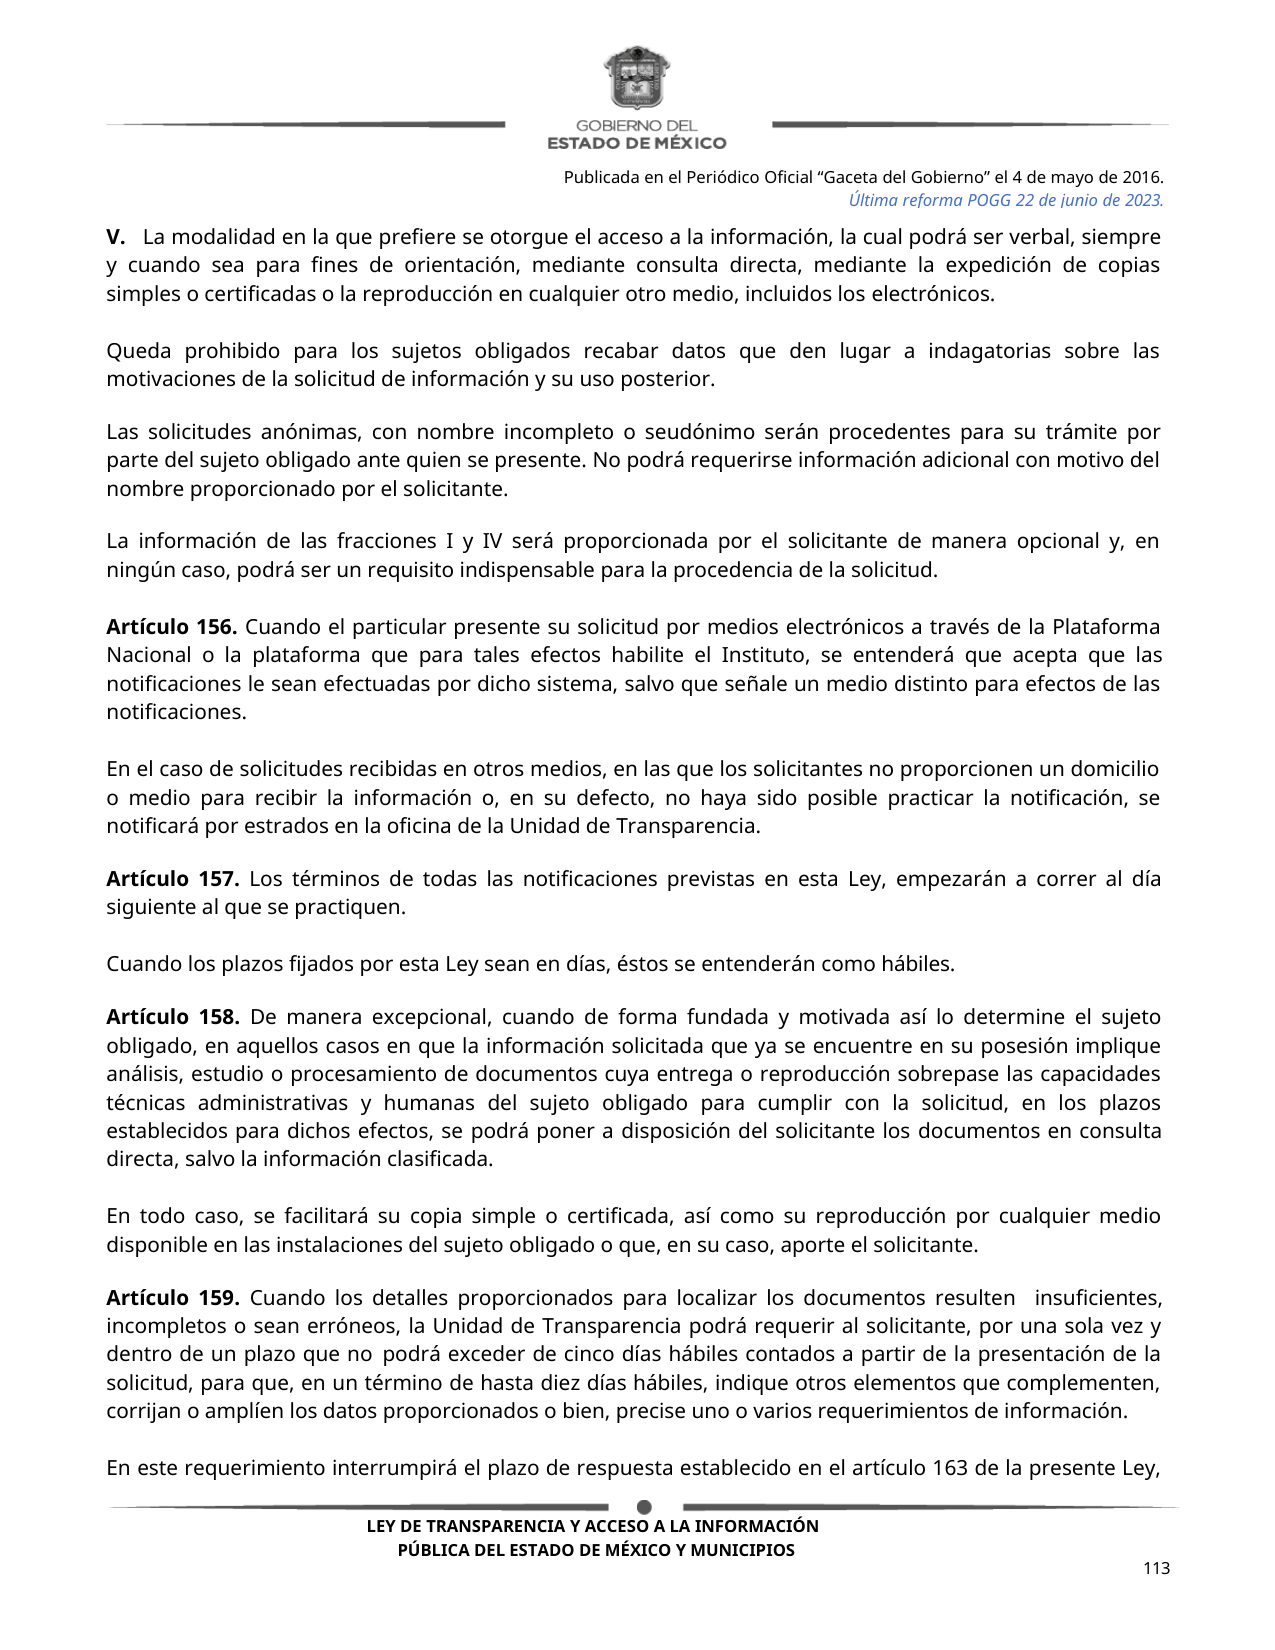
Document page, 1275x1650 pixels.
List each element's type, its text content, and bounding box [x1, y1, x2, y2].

picture [109, 1500, 1180, 1515]
text Artículo 157. Los términos de todas las notificaciones previstas en esta Ley, empezarán a correr al día siguiente al que se practiquen. [106, 864, 1163, 921]
text En el caso de solicitudes recibidas en otros medios, en las que los solicitantes no proporcionen un domicilio o medio para recibir la información o, en su defecto, no haya sido posible practicar la notificación, se notificará por estrados en la oficina de la Unidad de Transparencia. [106, 754, 1162, 840]
text Queda prohibido para los sujetos obligados recabar datos que den lugar a indagatorias sobre las motivaciones de la solicitud de información y su uso posterior. [106, 336, 1162, 393]
text La información de las fracciones I y IV será proporcionada por el solicitante de manera opcional y, en ningún caso, podrá ser un requisito indispensable para la procedencia de la solicitud. [106, 527, 1162, 583]
list La modalidad en la que prefiere se otorgue el acceso a la información, la cual podrá ser verbal, siempre y cuando sea para fines de orientación, mediante consulta directa, mediante la expedición de copias simples o certificadas o la reproducción en cualquier otro medio, incluidos los electrónicos. [106, 222, 1163, 307]
text Las solicitudes anónimas, con nombre incompleto o seudónimo serán procedentes para su trámite por parte del sujeto obligado ante quien se presente. No podrá requerirse información adicional con motivo del nombre proporcionado por el solicitante. [106, 417, 1162, 502]
text Artículo 159. Cuando los detalles proporcionados para localizar los documentos resulten insuficientes, incompletos o sean erróneos, la Unidad de Transparencia podrá requerir al solicitante, por una sola vez y dentro de un plazo que no podrá exceder de cinco días hábiles contados a partir de la presentación de la solicitud, para que, en un término de hasta diez días hábiles, indique otros elementos que complementen, corrijan o amplíen los datos proporcionados o bien, precise uno o varios requerimientos de información. [106, 1283, 1163, 1425]
text Cuando los plazos fijados por esta Ley sean en días, éstos se entenderán como hábiles. [106, 949, 1175, 978]
text Artículo 156. Cuando el particular presente su solicitud por medios electrónicos a través de la Plataforma Nacional o la plataforma que para tales efectos habilite el Instituto, se entenderá que acepta que las notificaciones le sean efectuadas por dicho sistema, salvo que señale un medio distinto para efectos de las notificaciones. [106, 612, 1163, 726]
picture [106, 44, 1169, 149]
text Artículo 158. De manera excepcional, cuando de forma fundada y motivada así lo determine el sujeto obligado, en aquellos casos en que la información solicitada que ya se encuentre en su posesión implique análisis, estudio o procesamiento de documentos cuya entrega o reproducción sobrepase las capacidades técnicas administrativas y humanas del sujeto obligado para cumplir con la solicitud, en los plazos establecidos para dichos efectos, se podrá poner a disposición del solicitante los documentos en consulta directa, salvo la información clasificada. [106, 1002, 1163, 1173]
text En todo caso, se facilitará su copia simple o certificada, así como su reproducción por cualquier medio disponible en las instalaciones del sujeto obligado o que, en su caso, aporte el solicitante. [106, 1201, 1162, 1258]
